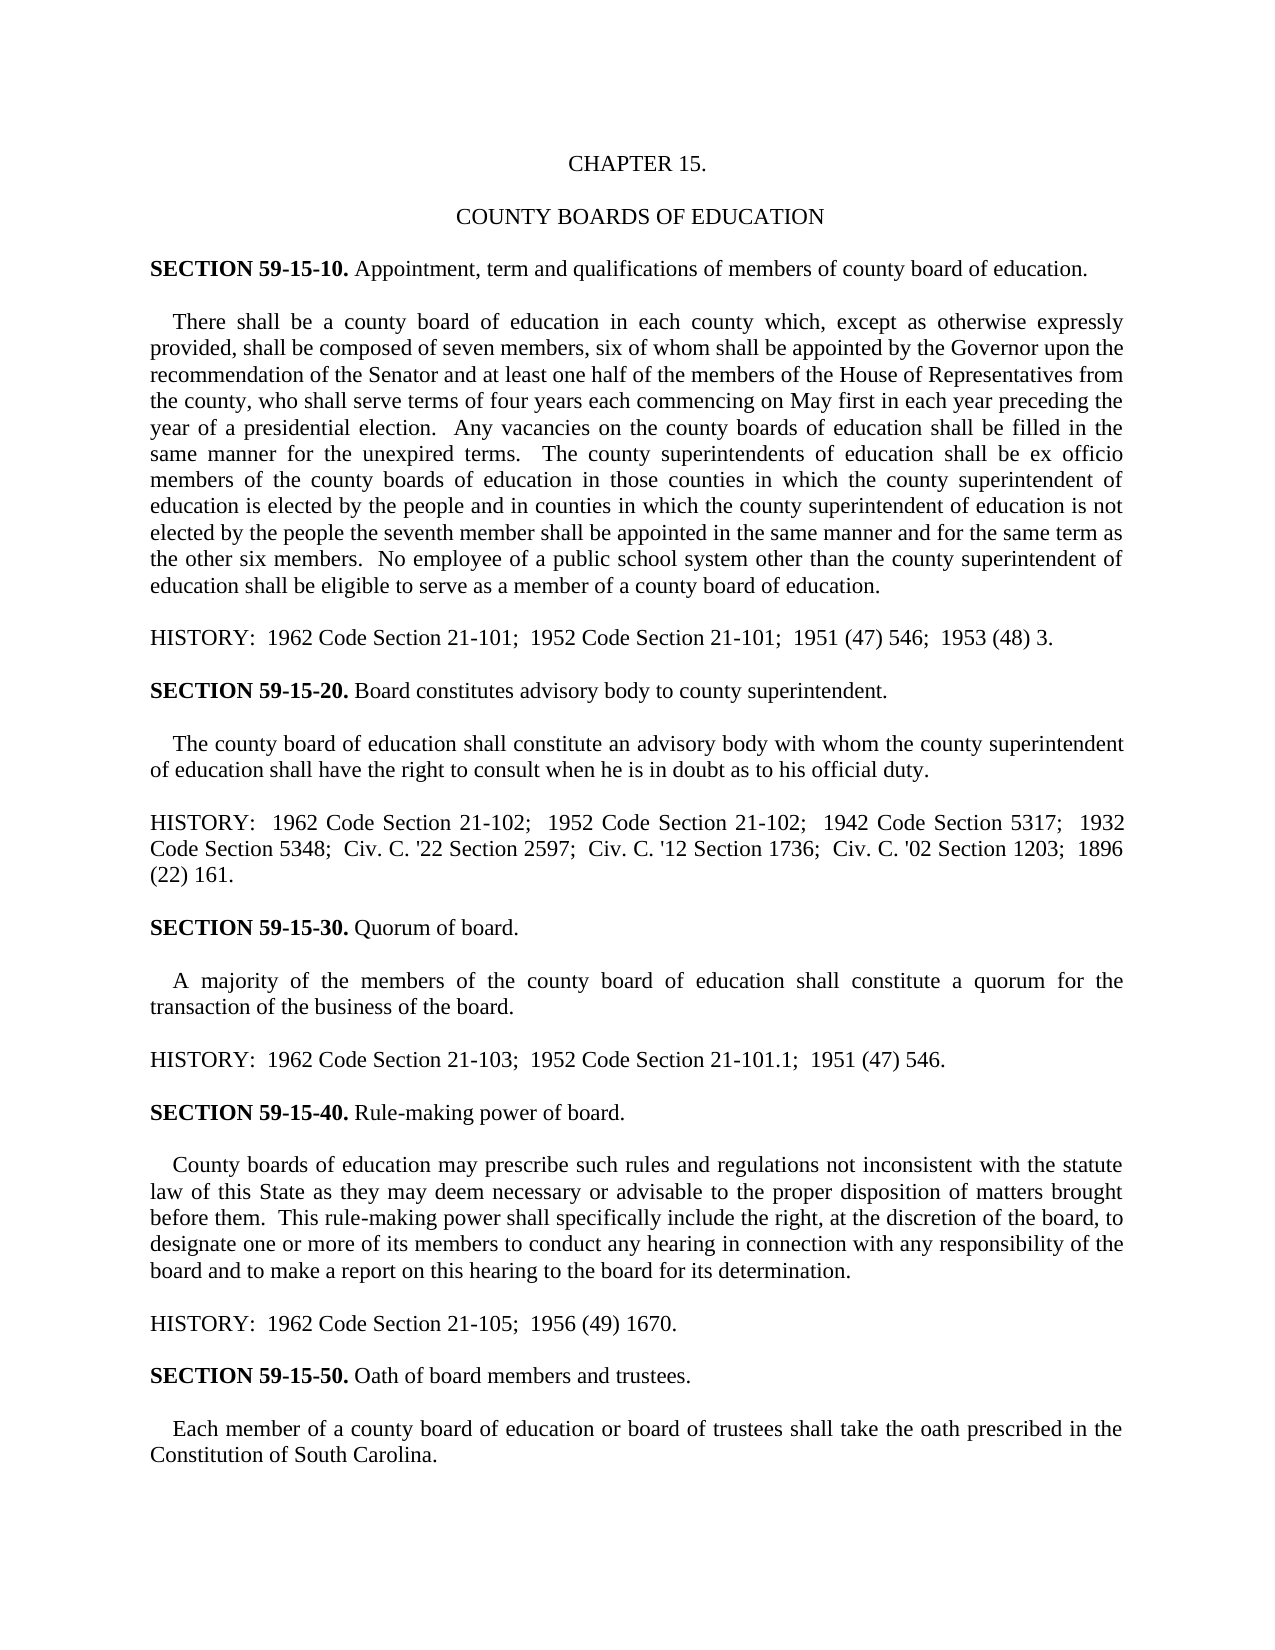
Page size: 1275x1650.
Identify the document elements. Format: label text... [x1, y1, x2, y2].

text SECTION 59-15-30. Quorum of board. [150, 914, 1125, 941]
text SECTION 59-15-50. Oath of board members and trustees. [150, 1362, 1125, 1389]
text Each member of a county board of education or board of trustees shall take the oath prescribed in the Constitution of South Carolina. [150, 1415, 1125, 1468]
text County boards of education may prescribe such rules and regulations not inconsistent with the statute law of this State as they may deem necessary or advisable to the proper disposition of matters brought before them. This rule-making power shall specifically include the right, at the discretion of the board, to designate one or more of its members to conduct any hearing in connection with any responsibility of the board and to make a report on this hearing to the board for its determination. [150, 1151, 1125, 1283]
text COUNTY BOARDS OF EDUCATION [150, 203, 1125, 229]
text SECTION 59-15-20. Board constitutes advisory body to county superintendent. [150, 677, 1125, 703]
text HISTORY: 1962 Code Section 21-103; 1952 Code Section 21-101.1; 1951 (47) 546. [150, 1046, 1125, 1072]
text CHAPTER 15. [150, 150, 1125, 176]
text There shall be a county board of education in each county which, except as otherwise expressly provided, shall be composed of seven members, six of whom shall be appointed by the Governor upon the recommendation of the Senator and at least one half of the members of the House of Representatives from the county, who shall serve terms of four years each commencing on May first in each year preceding the year of a presidential election. Any vacancies on the county boards of education shall be filled in the same manner for the unexpired terms. The county superintendents of education shall be ex officio members of the county boards of education in those counties in which the county superintendent of education is elected by the people and in counties in which the county superintendent of education is not elected by the people the seventh member shall be appointed in the same manner and for the same term as the other six members. No employee of a public school system other than the county superintendent of education shall be eligible to serve as a member of a county board of education. [150, 308, 1125, 598]
text SECTION 59-15-10. Appointment, term and qualifications of members of county board of education. [150, 255, 1125, 282]
text A majority of the members of the county board of education shall constitute a quorum for the transaction of the business of the board. [150, 967, 1125, 1020]
text HISTORY: 1962 Code Section 21-105; 1956 (49) 1670. [150, 1309, 1125, 1336]
text HISTORY: 1962 Code Section 21-102; 1952 Code Section 21-102; 1942 Code Section 5317; 1932 Code Section 5348; Civ. C. '22 Section 2597; Civ. C. '12 Section 1736; Civ. C. '02 Section 1203; 1896 (22) 161. [150, 809, 1125, 888]
text HISTORY: 1962 Code Section 21-101; 1952 Code Section 21-101; 1951 (47) 546; 1953 (48) 3. [150, 624, 1125, 651]
text SECTION 59-15-40. Rule-making power of board. [150, 1099, 1125, 1125]
text The county board of education shall constitute an advisory body with whom the county superintendent of education shall have the right to consult when he is in doubt as to his official duty. [150, 730, 1125, 782]
